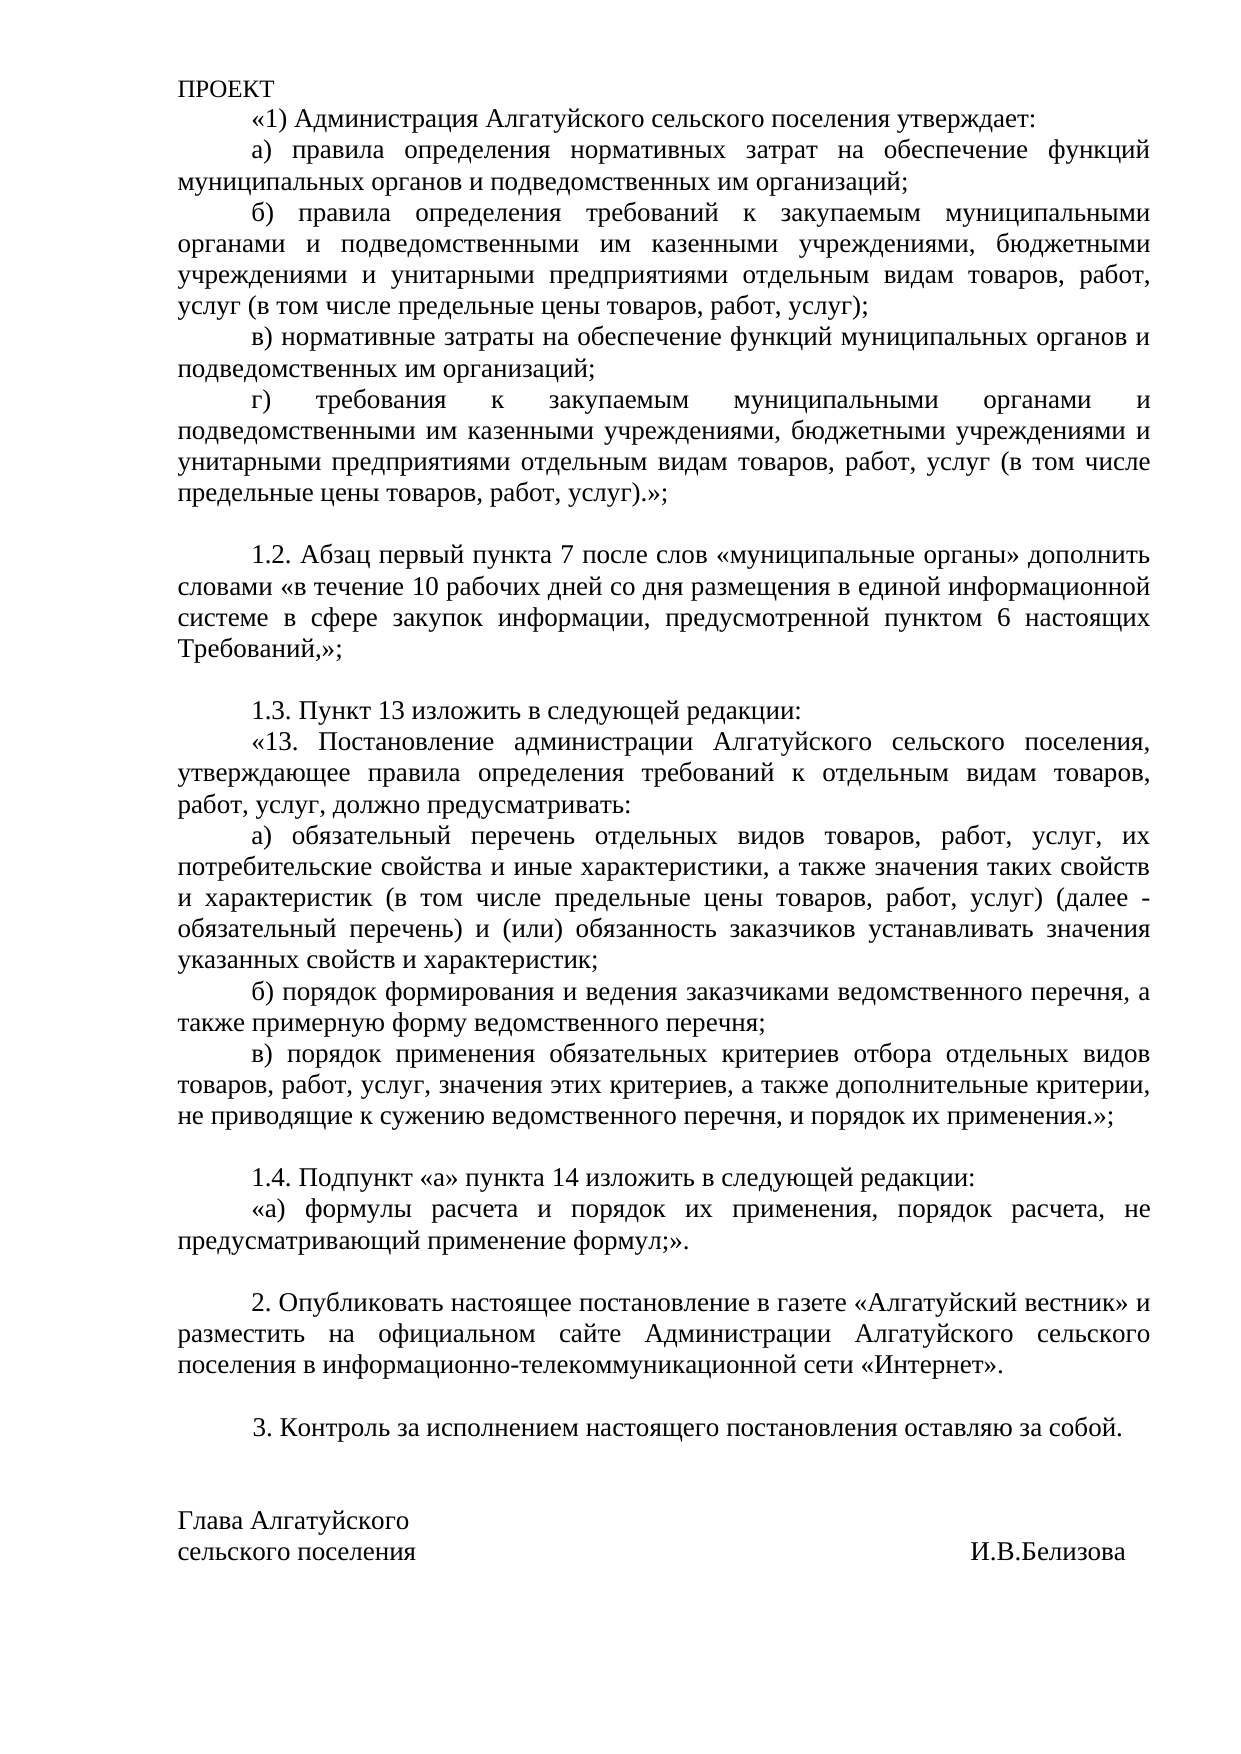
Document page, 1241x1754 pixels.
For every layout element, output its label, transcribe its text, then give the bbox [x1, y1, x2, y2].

text а) обязательный перечень отдельных видов товаров, работ, услуг, их потребительские свойства и иные характеристики, а также значения таких свойств и характеристик (в том числе предельные цены товаров, работ, услуг) (далее - обязательный перечень) и (или) обязанность заказчиков устанавливать значения указанных свойств и характеристик; [177, 819, 1152, 974]
text «13. Постановление администрации Алгатуйского сельского поселения, утверждающее правила определения требований к отдельным видам товаров, работ, услуг, должно предусматривать: [177, 725, 1152, 819]
text а) правила определения нормативных затрат на обеспечение функций муниципальных органов и подведомственных им организаций; [177, 134, 1152, 196]
text г) требования к закупаемым муниципальными органами и подведомственными им казенными учреждениями, бюджетными учреждениями и унитарными предприятиями отдельным видам товаров, работ, услуг (в том числе предельные цены товаров, работ, услуг).»; [177, 383, 1152, 507]
text б) правила определения требований к закупаемым муниципальными органами и подведомственными им казенными учреждениями, бюджетными учреждениями и унитарными предприятиями отдельным видам товаров, работ, услуг (в том числе предельные цены товаров, работ, услуг); [177, 196, 1152, 321]
text 3. Контроль за исполнением настоящего постановления оставляю за собой. [177, 1411, 1152, 1442]
text 1.2. Абзац первый пункта 7 после слов «муниципальные органы» дополнить словами «в течение 10 рабочих дней со дня размещения в единой информационной системе в сфере закупок информации, предусмотренной пунктом 6 настоящих Требований,»; [177, 538, 1152, 663]
text в) порядок применения обязательных критериев отбора отдельных видов товаров, работ, услуг, значения этих критериев, а также дополнительные критерии, не приводящие к сужению ведомственного перечня, и порядок их применения.»; [177, 1037, 1152, 1130]
text 1.4. Подпункт «а» пункта 14 изложить в следующей редакции: [177, 1161, 1152, 1193]
text 2. Опубликовать настоящее постановление в газете «Алгатуйский вестник» и разместить на официальном сайте Администрации Алгатуйского сельского поселения в информационно-телекоммуникационной сети «Интернет». [177, 1286, 1152, 1379]
text 1.3. Пункт 13 изложить в следующей редакции: [177, 694, 1152, 725]
text Глава Алгатуйского [177, 1504, 1152, 1535]
text «1) Администрация Алгатуйского сельского поселения утверждает: [177, 102, 1152, 134]
text сельского поселения И.В.Белизова [177, 1535, 1152, 1566]
text «а) формулы расчета и порядок их применения, порядок расчета, не предусматривающий применение формул;». [177, 1193, 1152, 1255]
text в) нормативные затраты на обеспечение функций муниципальных органов и подведомственных им организаций; [177, 321, 1152, 383]
text б) порядок формирования и ведения заказчиками ведомственного перечня, а также примерную форму ведомственного перечня; [177, 974, 1152, 1037]
